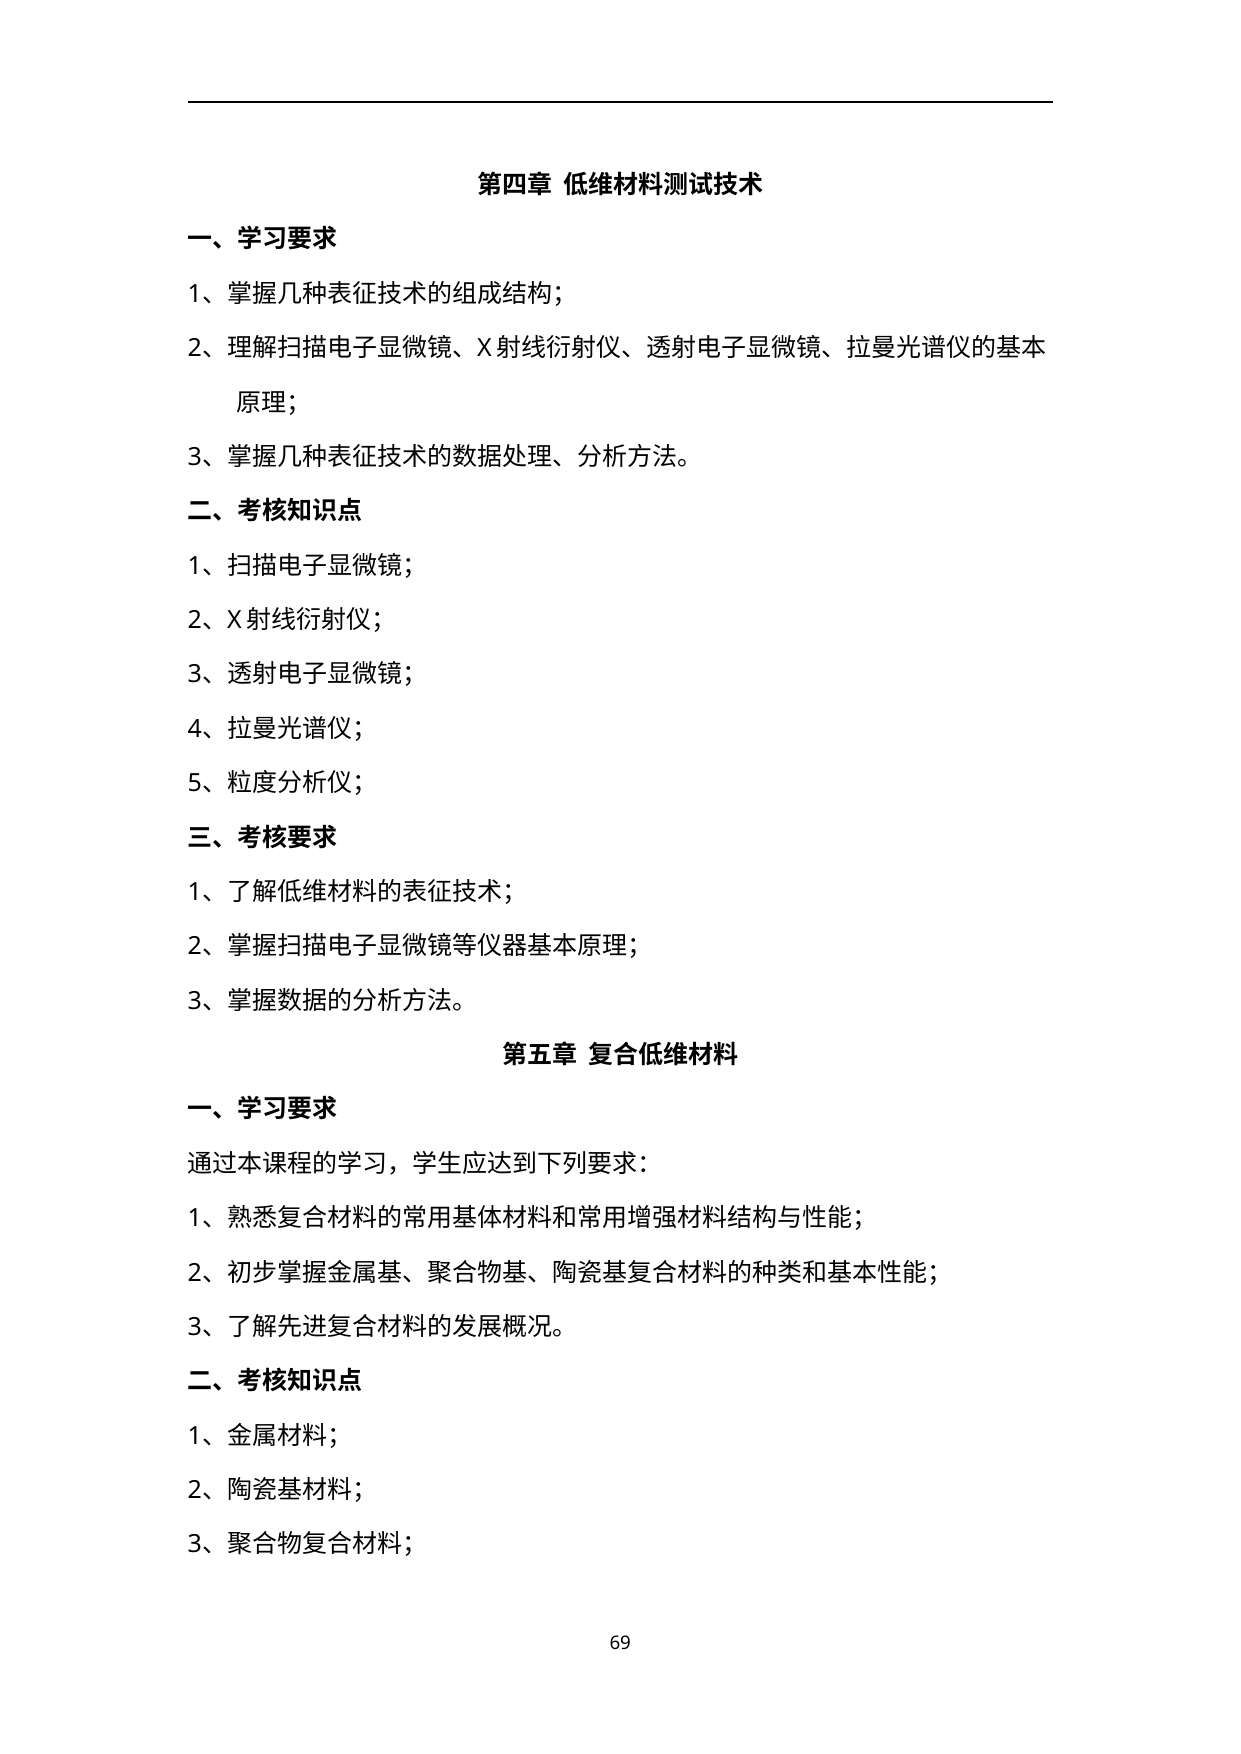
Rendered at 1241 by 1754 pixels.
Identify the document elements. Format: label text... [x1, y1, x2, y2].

text 1、熟悉复合材料的常用基体材料和常用增强材料结构与性能； [187, 1198, 1053, 1234]
text 一、学习要求 [187, 219, 1053, 255]
text 二、考核知识点 [187, 1361, 1053, 1397]
text 1、扫描电子显微镜； [187, 545, 1053, 581]
text 4、拉曼光谱仪； [187, 708, 1053, 744]
text 3、掌握数据的分析方法。 [187, 980, 1053, 1016]
text 1、金属材料； [187, 1415, 1053, 1451]
text 通过本课程的学习，学生应达到下列要求： [187, 1143, 1053, 1179]
text 二、考核知识点 [187, 491, 1053, 527]
text 1、了解低维材料的表征技术； [187, 871, 1053, 908]
text 3、了解先进复合材料的发展概况。 [187, 1306, 1053, 1343]
text 5、粒度分析仪； [187, 763, 1053, 799]
text 3、聚合物复合材料； [187, 1524, 1053, 1560]
text 三、考核要求 [187, 817, 1053, 853]
text 第四章 低维材料测试技术 [187, 164, 1053, 201]
text 第五章 复合低维材料 [187, 1034, 1053, 1071]
text 2、X射线衍射仪； [187, 599, 1053, 636]
text 2、掌握扫描电子显微镜等仪器基本原理； [187, 926, 1053, 962]
text 3、掌握几种表征技术的数据处理、分析方法。 [187, 436, 1053, 473]
text 2、初步掌握金属基、聚合物基、陶瓷基复合材料的种类和基本性能； [187, 1252, 1053, 1288]
text 2、理解扫描电子显微镜、X射线衍射仪、透射电子显微镜、拉曼光谱仪的基本原理； [187, 328, 1053, 418]
text 2、陶瓷基材料； [187, 1469, 1053, 1506]
text 3、透射电子显微镜； [187, 654, 1053, 690]
text 一、学习要求 [187, 1089, 1053, 1125]
text 1、掌握几种表征技术的组成结构； [187, 273, 1053, 309]
